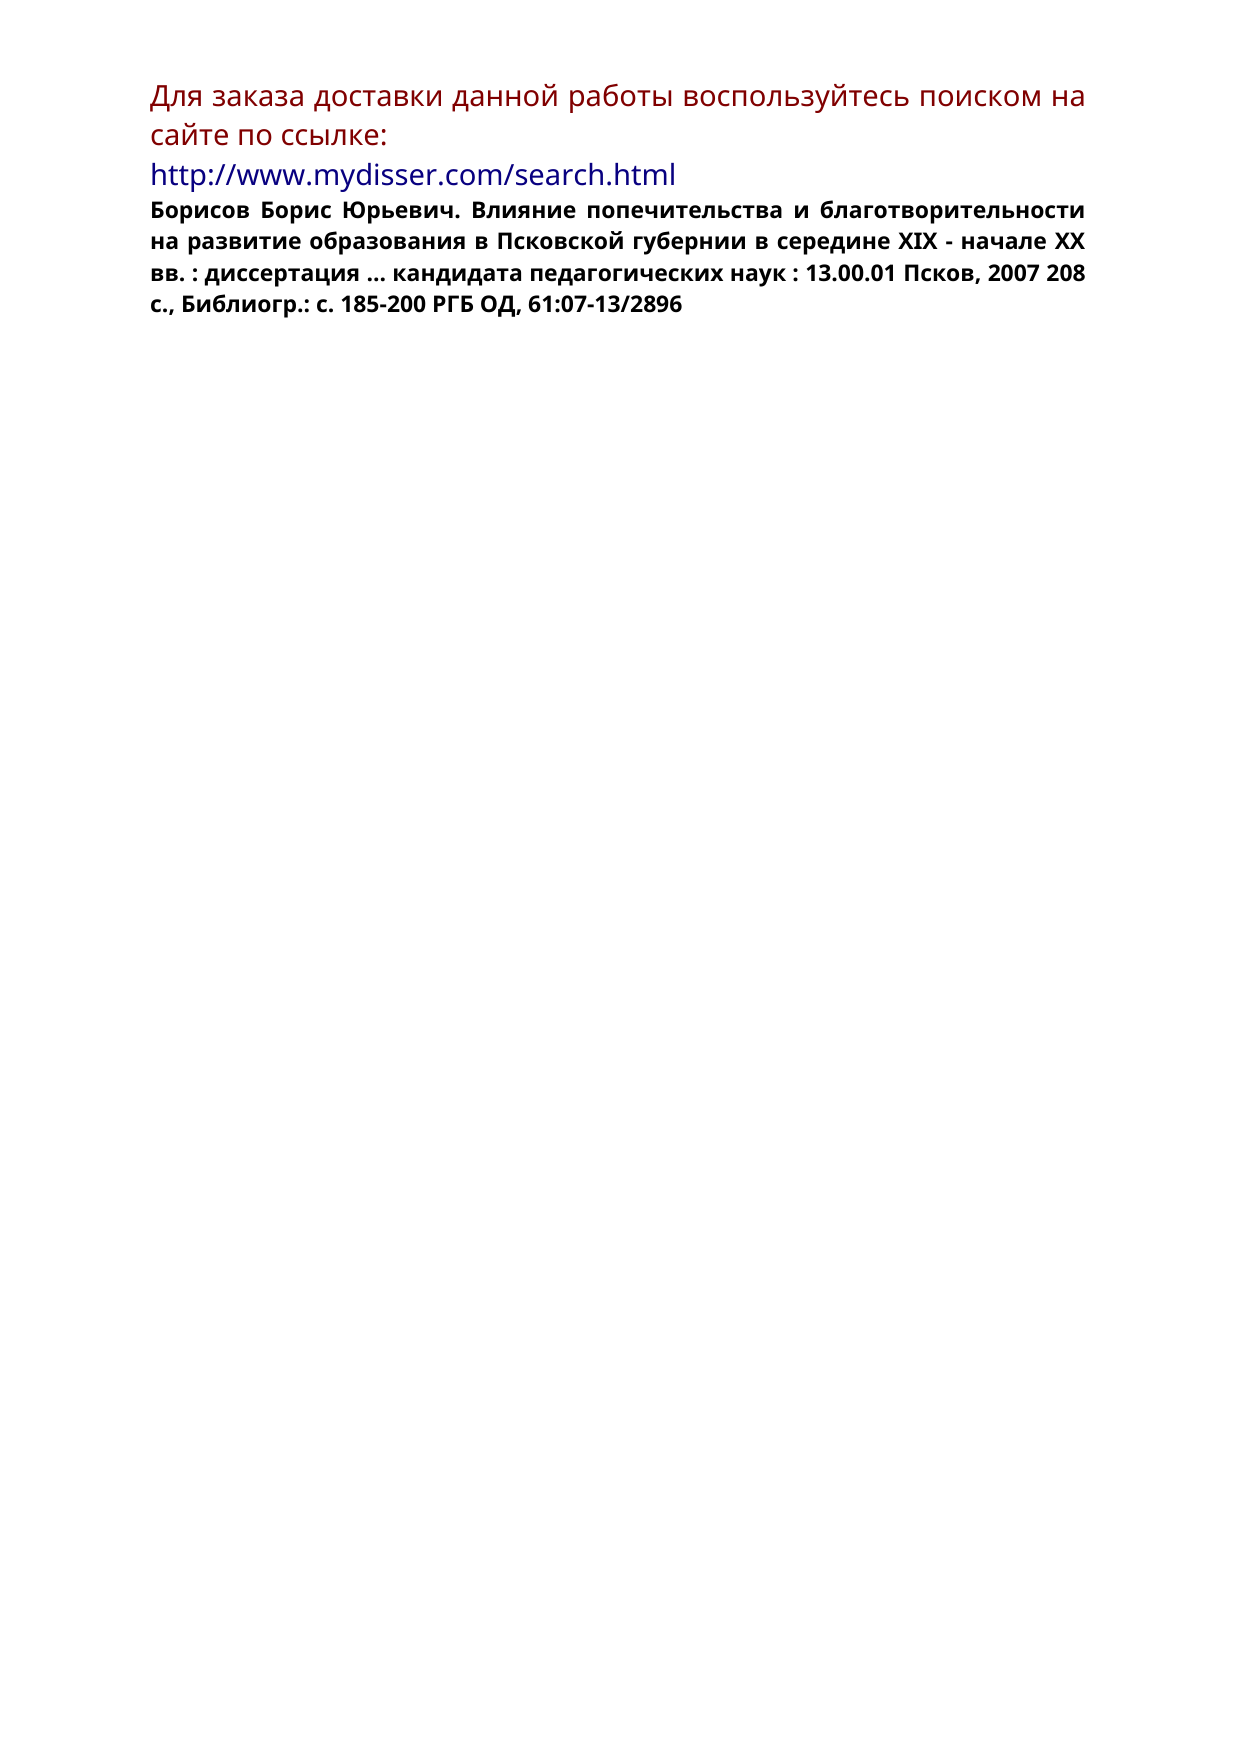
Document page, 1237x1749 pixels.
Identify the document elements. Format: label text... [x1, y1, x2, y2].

text Борисов Борис Юрьевич. Влияние попечительства и благотворительности на развитие образования в Псковской губернии в середине XIX - начале XX вв. : диссертация ... кандидата педагогических наук : 13.00.01 Псков, 2007 208 с., Библиогр.: с. 185-200 РГБ ОД, 61:07-13/2896 [150, 194, 1086, 319]
